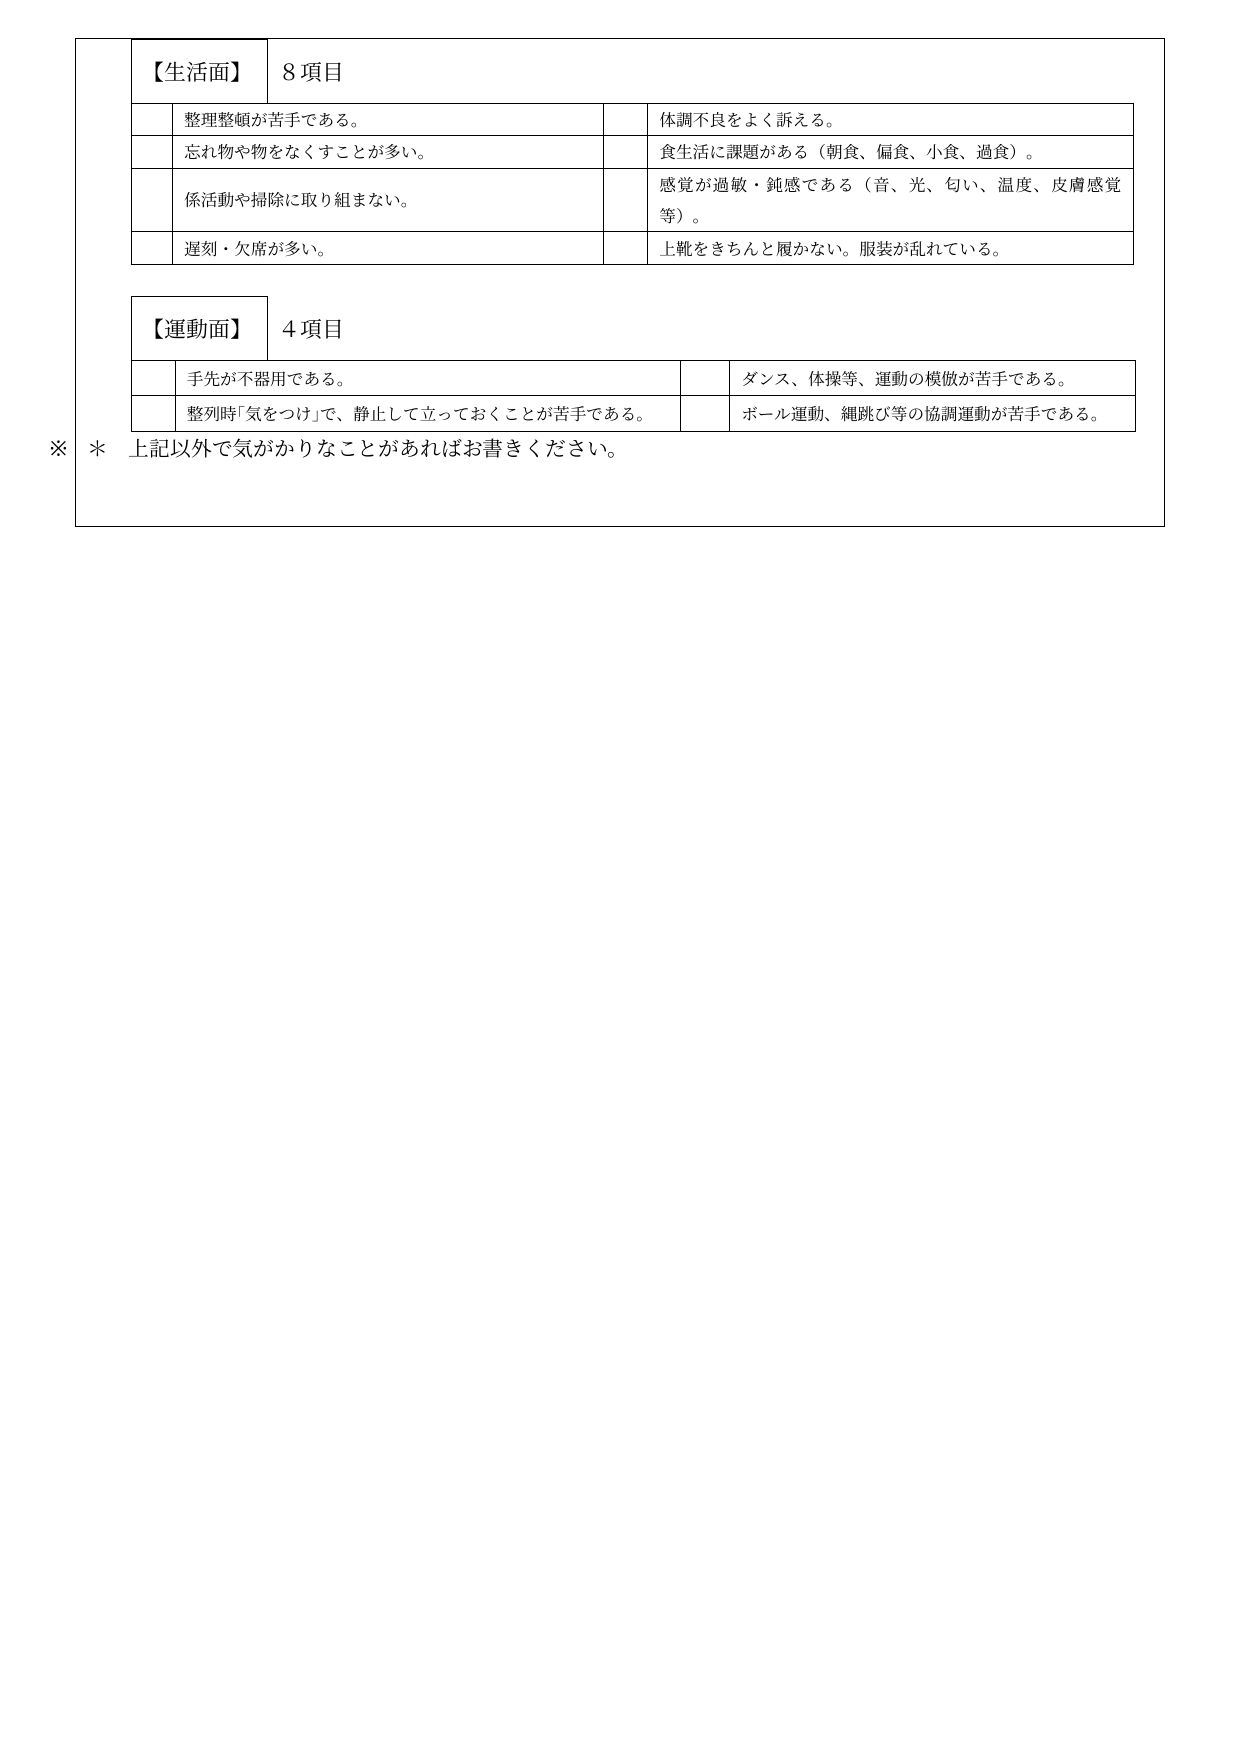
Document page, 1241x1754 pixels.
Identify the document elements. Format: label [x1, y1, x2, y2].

table_cell [76, 39, 1164, 526]
